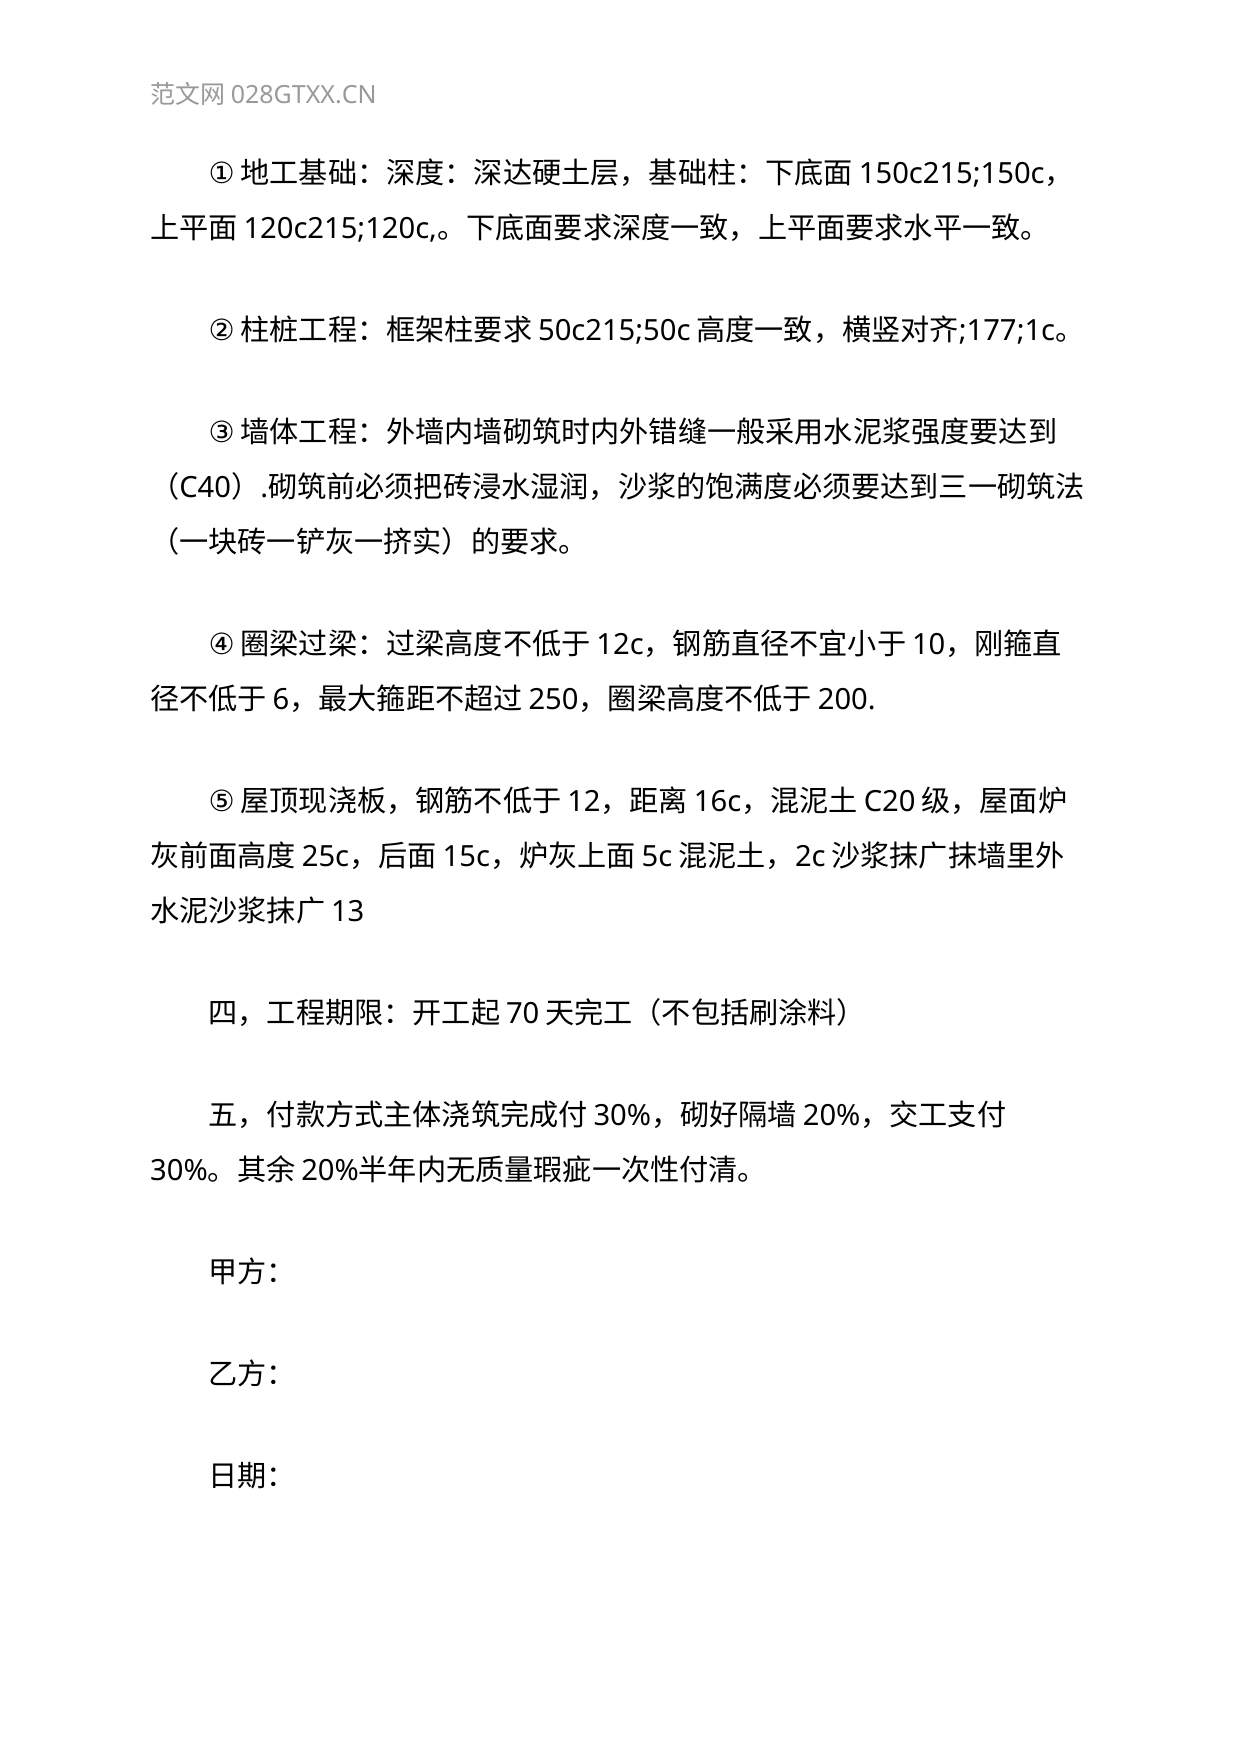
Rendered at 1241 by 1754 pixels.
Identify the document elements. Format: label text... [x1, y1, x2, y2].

text 日期： [150, 1452, 1090, 1494]
text 四，工程期限：开工起70天完工（不包括刷涂料） [150, 990, 1090, 1032]
text ①地工基础：深度：深达硬土层，基础柱：下底面150c215;150c，上平面120c215;120c,。下底面要求深度一致，上平面要求水平一致。 [150, 150, 1090, 247]
text ④圈梁过梁：过梁高度不低于12c，钢筋直径不宜小于10，刚箍直径不低于6，最大箍距不超过250，圈梁高度不低于200. [150, 621, 1090, 718]
text 甲方： [150, 1249, 1090, 1291]
text ②柱桩工程：框架柱要求50c215;50c高度一致，横竖对齐;177;1c。 [150, 307, 1090, 349]
text ③墙体工程：外墙内墙砌筑时内外错缝一般采用水泥浆强度要达到（C40）.砌筑前必须把砖浸水湿润，沙浆的饱满度必须要达到三一砌筑法（一块砖一铲灰一挤实）的要求。 [150, 409, 1090, 561]
text ⑤屋顶现浇板，钢筋不低于12，距离16c，混泥土C20级，屋面炉灰前面高度25c，后面15c，炉灰上面5c混泥土，2c沙浆抹广抹墙里外水泥沙浆抹广13 [150, 778, 1090, 930]
text 五，付款方式主体浇筑完成付30%，砌好隔墙20%，交工支付30%。其余20%半年内无质量瑕疵一次性付清。 [150, 1092, 1090, 1189]
text 乙方： [150, 1350, 1090, 1393]
